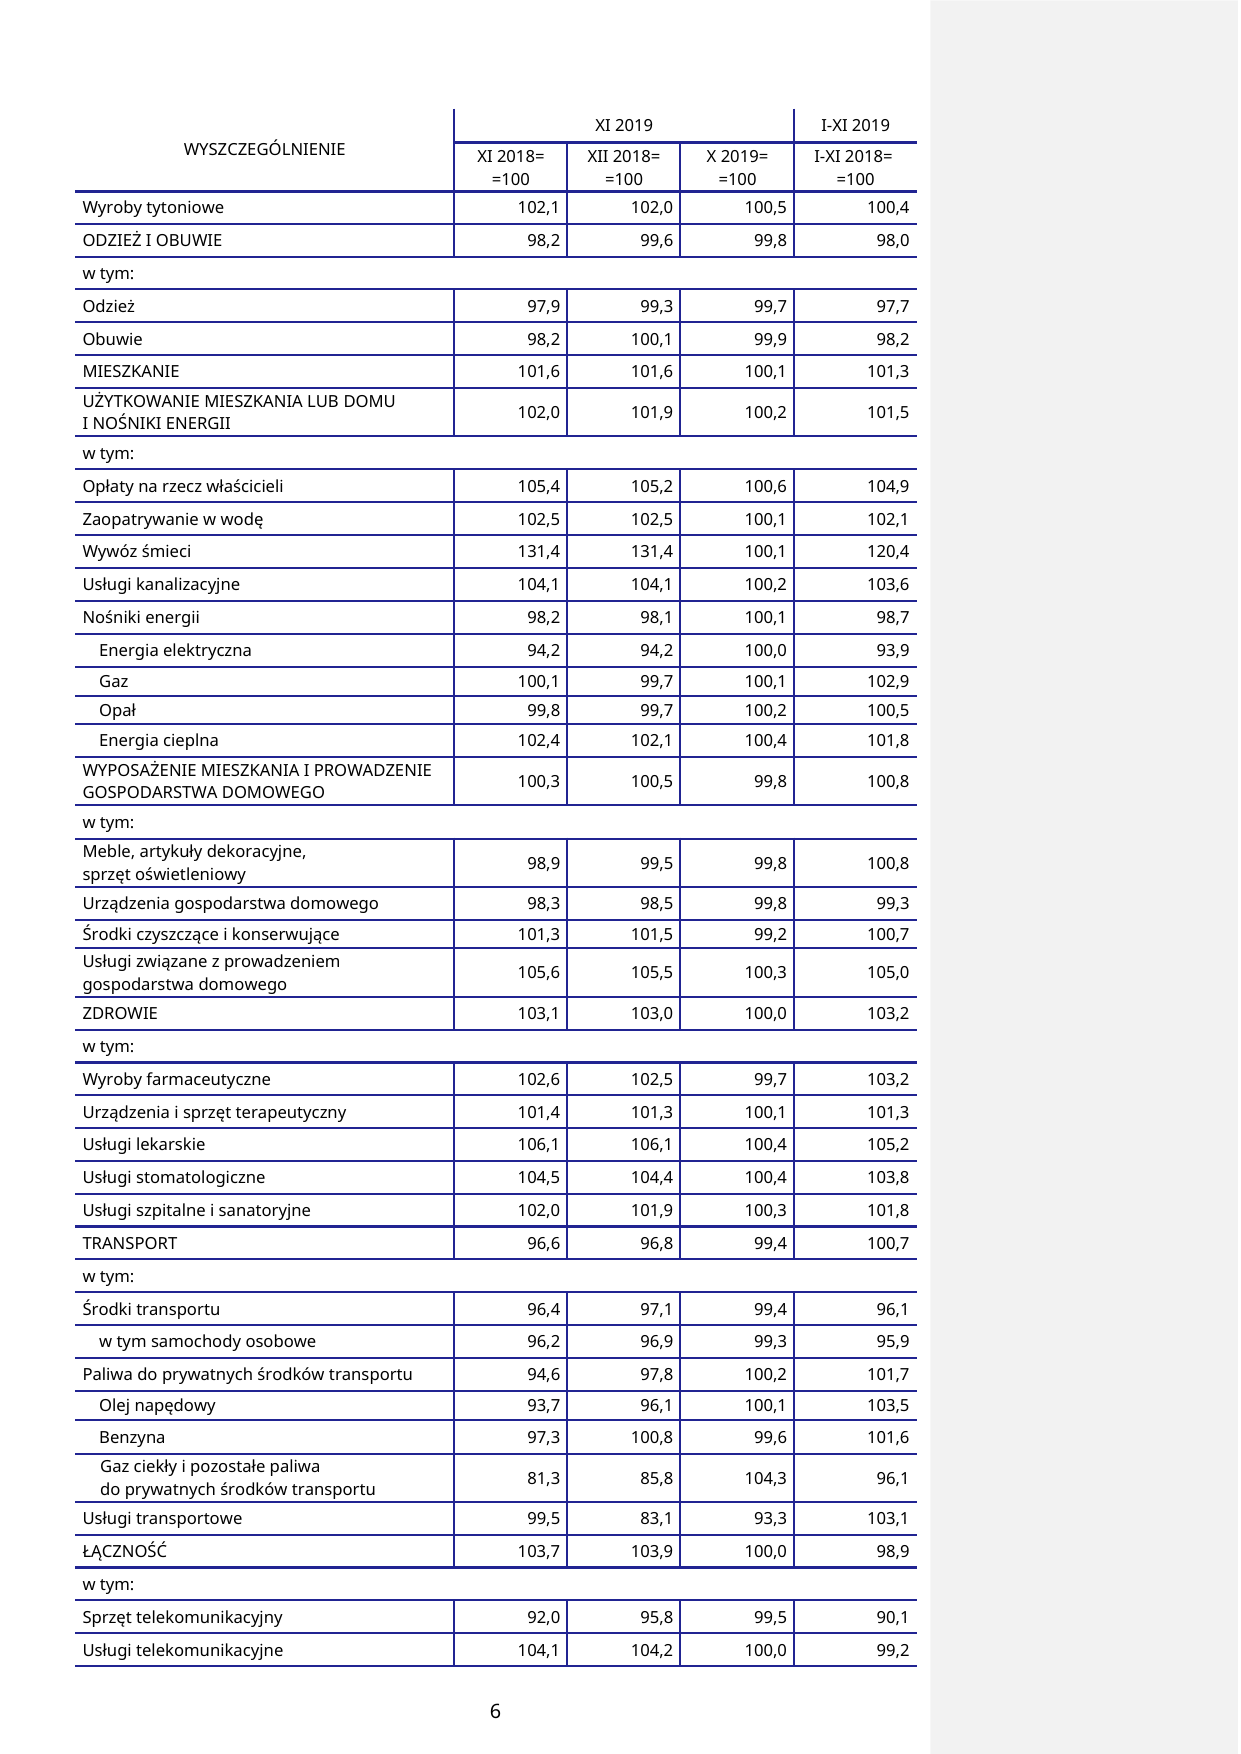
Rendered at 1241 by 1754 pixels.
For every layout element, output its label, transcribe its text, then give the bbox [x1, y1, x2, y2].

table_cell 105,4 [455, 470, 566, 501]
table_cell 96,1 [795, 1455, 917, 1501]
table_cell 100,7 [795, 921, 917, 947]
table_cell Olej napędowy [75, 1392, 453, 1419]
table_cell 105,2 [795, 1129, 917, 1160]
table_cell 101,5 [568, 921, 679, 947]
table_cell 97,1 [568, 1293, 679, 1324]
table_cell [794, 1260, 917, 1291]
table_cell 105,2 [568, 470, 679, 501]
table_cell 104,2 [568, 1634, 679, 1665]
table_cell 98,3 [455, 888, 566, 919]
table_cell 99,4 [681, 1228, 793, 1258]
table_cell 106,1 [455, 1129, 566, 1160]
table_cell 100,1 [681, 1096, 793, 1127]
table_cell 104,1 [568, 569, 679, 599]
table_cell 93,3 [681, 1503, 793, 1534]
table_cell 103,6 [795, 569, 917, 599]
table_cell [567, 1260, 680, 1291]
table_cell [567, 258, 680, 288]
table_cell X 2019= =100 [681, 144, 793, 190]
table_cell [454, 1031, 567, 1061]
table_cell 100,8 [795, 840, 917, 886]
table_cell 100,5 [681, 193, 793, 223]
table_cell 101,3 [568, 1096, 679, 1127]
table_cell 95,8 [568, 1601, 679, 1632]
table_cell 102,1 [568, 725, 679, 756]
table_cell 100,0 [681, 998, 793, 1028]
table_cell Gaz ciekły i pozostałe paliwa do prywatnych środków transportu [75, 1455, 453, 1501]
table_cell 93,7 [455, 1392, 566, 1419]
table_cell 97,3 [455, 1421, 566, 1452]
table_cell XI 2018= =100 [455, 144, 566, 190]
table_cell Usługi stomatologiczne [75, 1162, 453, 1193]
table_cell 101,4 [455, 1096, 566, 1127]
table_cell 98,2 [795, 323, 917, 354]
table_cell [567, 1569, 680, 1599]
table_cell 101,7 [795, 1359, 917, 1389]
table_cell 96,4 [455, 1293, 566, 1324]
table_cell 104,1 [455, 1634, 566, 1665]
table_cell 101,8 [795, 725, 917, 756]
table_cell 99,3 [681, 1326, 793, 1357]
table_cell 98,5 [568, 888, 679, 919]
table_cell 99,7 [681, 290, 793, 321]
table_cell 96,2 [455, 1326, 566, 1357]
table_cell [794, 1569, 917, 1599]
table_cell 98,2 [455, 323, 566, 354]
table_cell 100,0 [681, 1634, 793, 1665]
table_cell 96,9 [568, 1326, 679, 1357]
table_cell 99,3 [795, 888, 917, 919]
table_cell WYPOSAŻENIE MIESZKANIA I PROWADZENIE GOSPODARSTWA DOMOWEGO [75, 758, 453, 804]
table_cell ZDROWIE [75, 998, 453, 1028]
table_cell w tym: [75, 806, 454, 837]
table_cell Sprzęt telekomunikacyjny [75, 1601, 453, 1632]
table_cell Odzież [75, 290, 453, 321]
table_cell Obuwie [75, 323, 453, 354]
table_cell 98,2 [455, 602, 566, 632]
table_cell 102,6 [455, 1064, 566, 1094]
table_cell 100,2 [681, 569, 793, 599]
table_cell 101,3 [795, 356, 917, 387]
table_cell 99,8 [681, 840, 793, 886]
table_cell [454, 1260, 567, 1291]
table_cell 100,1 [681, 356, 793, 387]
table_cell 100,3 [455, 758, 566, 804]
table_cell 100,2 [681, 697, 793, 723]
table_cell 100,4 [795, 193, 917, 223]
table_cell 101,9 [568, 1195, 679, 1225]
table_cell 99,8 [681, 888, 793, 919]
table_cell 100,4 [681, 725, 793, 756]
table_cell 97,7 [795, 290, 917, 321]
table_cell w tym samochody osobowe [75, 1326, 453, 1357]
table_cell 102,5 [568, 503, 679, 534]
table_cell 120,4 [795, 536, 917, 567]
table_cell 99,7 [681, 1064, 793, 1094]
table_cell [567, 1031, 680, 1061]
table_cell 101,6 [568, 356, 679, 387]
table_cell I-XI 2018= =100 [795, 144, 917, 190]
table_cell Usługi szpitalne i sanatoryjne [75, 1195, 453, 1225]
table_cell 96,1 [795, 1293, 917, 1324]
table_cell Środki transportu [75, 1293, 453, 1324]
table_cell 99,8 [681, 758, 793, 804]
table_cell 103,5 [795, 1392, 917, 1419]
table_cell 104,5 [455, 1162, 566, 1193]
table_cell ODZIEŻ I OBUWIE [75, 225, 453, 256]
table_cell 102,5 [568, 1064, 679, 1094]
table_header XI 2019 [455, 109, 793, 141]
table_cell [794, 806, 917, 837]
table_cell 94,6 [455, 1359, 566, 1389]
table_cell 102,1 [795, 503, 917, 534]
table_cell 83,1 [568, 1503, 679, 1534]
table_cell 99,5 [681, 1601, 793, 1632]
table_cell 106,1 [568, 1129, 679, 1160]
table_cell 103,2 [795, 1064, 917, 1094]
table_cell Nośniki energii [75, 602, 453, 632]
table_cell 95,9 [795, 1326, 917, 1357]
table_cell Usługi transportowe [75, 1503, 453, 1534]
table_cell 101,9 [568, 389, 679, 435]
table_cell 103,1 [455, 998, 566, 1028]
table_cell 81,3 [455, 1455, 566, 1501]
table_cell [680, 258, 794, 288]
table_cell 85,8 [568, 1455, 679, 1501]
table_cell 99,7 [568, 668, 679, 695]
table_cell 103,0 [568, 998, 679, 1028]
table_cell 100,0 [681, 635, 793, 666]
table_cell Wyroby farmaceutyczne [75, 1064, 453, 1094]
table_cell Gaz [75, 668, 453, 695]
table_cell Energia cieplna [75, 725, 453, 756]
table_cell 93,9 [795, 635, 917, 666]
table_cell [567, 806, 680, 837]
table_cell [454, 1569, 567, 1599]
table_cell 99,6 [568, 225, 679, 256]
table_cell 100,4 [681, 1129, 793, 1160]
table_cell Usługi lekarskie [75, 1129, 453, 1160]
table_cell 100,1 [455, 668, 566, 695]
table_cell 100,3 [681, 1195, 793, 1225]
table_cell 98,1 [568, 602, 679, 632]
table_cell 105,5 [568, 949, 679, 996]
table_cell 101,6 [455, 356, 566, 387]
table_cell 103,2 [795, 998, 917, 1028]
table_cell 103,9 [568, 1536, 679, 1566]
table_cell 100,1 [681, 668, 793, 695]
table_cell 99,8 [681, 225, 793, 256]
table_cell 100,4 [681, 1162, 793, 1193]
table_cell [680, 1569, 794, 1599]
table_cell [794, 437, 917, 468]
table_cell 99,7 [568, 697, 679, 723]
table_cell Opłaty na rzecz właścicieli [75, 470, 453, 501]
table_cell 99,3 [568, 290, 679, 321]
table_cell 101,3 [795, 1096, 917, 1127]
table_cell 101,3 [455, 921, 566, 947]
table_cell 99,9 [681, 323, 793, 354]
table_cell 102,1 [455, 193, 566, 223]
table_cell Środki czyszczące i konserwujące [75, 921, 453, 947]
table_cell 98,9 [795, 1536, 917, 1566]
table_cell [680, 1031, 794, 1061]
table_cell 102,5 [455, 503, 566, 534]
table_cell Urządzenia i sprzęt terapeutyczny [75, 1096, 453, 1127]
table_cell 101,6 [795, 1421, 917, 1452]
table_cell 99,5 [455, 1503, 566, 1534]
table_cell w tym: [75, 258, 454, 288]
table_cell 100,5 [795, 697, 917, 723]
table_cell 100,1 [681, 503, 793, 534]
table_cell Usługi telekomunikacyjne [75, 1634, 453, 1665]
table_cell [680, 806, 794, 837]
table_cell Zaopatrywanie w wodę [75, 503, 453, 534]
table_cell Urządzenia gospodarstwa domowego [75, 888, 453, 919]
table_cell w tym: [75, 1569, 454, 1599]
table_cell 98,2 [455, 225, 566, 256]
table_cell 104,4 [568, 1162, 679, 1193]
table_cell 102,0 [568, 193, 679, 223]
table_cell 99,2 [681, 921, 793, 947]
table_header I-XI 2019 [795, 109, 917, 141]
table_cell UŻYTKOWANIE MIESZKANIA LUB DOMU I NOŚNIKI ENERGII [75, 389, 453, 435]
table_cell XII 2018= =100 [568, 144, 679, 190]
table_cell 100,6 [681, 470, 793, 501]
table_cell w tym: [75, 1031, 454, 1061]
table_cell 100,2 [681, 389, 793, 435]
table_cell 100,1 [568, 323, 679, 354]
table_cell 100,1 [681, 536, 793, 567]
table_cell 100,8 [568, 1421, 679, 1452]
table_cell 104,1 [455, 569, 566, 599]
table_cell 96,1 [568, 1392, 679, 1419]
table_cell 99,8 [455, 697, 566, 723]
table_cell 100,8 [795, 758, 917, 804]
table_cell Opał [75, 697, 453, 723]
table_cell 98,7 [795, 602, 917, 632]
table_cell 99,5 [568, 840, 679, 886]
table_cell [680, 437, 794, 468]
table_cell [454, 437, 567, 468]
table_cell 131,4 [455, 536, 566, 567]
table_cell [680, 1260, 794, 1291]
table_cell 100,7 [795, 1228, 917, 1258]
table_cell 98,0 [795, 225, 917, 256]
table_cell Meble, artykuły dekoracyjne, sprzęt oświetleniowy [75, 840, 453, 886]
table_cell 100,1 [681, 602, 793, 632]
table_cell 94,2 [568, 635, 679, 666]
table_cell 100,2 [681, 1359, 793, 1389]
table_cell Wywóz śmieci [75, 536, 453, 567]
table_cell 105,6 [455, 949, 566, 996]
table_cell 92,0 [455, 1601, 566, 1632]
table_cell 100,0 [681, 1536, 793, 1566]
table_cell Benzyna [75, 1421, 453, 1452]
table_cell 90,1 [795, 1601, 917, 1632]
table_cell Usługi związane z prowadzeniem gospodarstwa domowego [75, 949, 453, 996]
table_header WYSZCZEGÓLNIENIE [75, 109, 453, 190]
table_cell Energia elektryczna [75, 635, 453, 666]
table_cell 103,1 [795, 1503, 917, 1534]
table_cell 104,9 [795, 470, 917, 501]
table_cell 96,6 [455, 1228, 566, 1258]
table_cell 101,8 [795, 1195, 917, 1225]
table_cell 102,9 [795, 668, 917, 695]
table_cell 100,5 [568, 758, 679, 804]
table_cell 99,4 [681, 1293, 793, 1324]
table_cell 100,3 [681, 949, 793, 996]
table_cell 99,6 [681, 1421, 793, 1452]
table_cell MIESZKANIE [75, 356, 453, 387]
table_cell w tym: [75, 437, 454, 468]
table_cell [567, 437, 680, 468]
table_cell 97,8 [568, 1359, 679, 1389]
table_cell 98,9 [455, 840, 566, 886]
table_cell 97,9 [455, 290, 566, 321]
table_cell Usługi kanalizacyjne [75, 569, 453, 599]
table_cell Paliwa do prywatnych środków transportu [75, 1359, 453, 1389]
table_cell 99,2 [795, 1634, 917, 1665]
table_cell [454, 258, 567, 288]
table_cell 94,2 [455, 635, 566, 666]
table_cell 131,4 [568, 536, 679, 567]
table_cell 102,4 [455, 725, 566, 756]
table_cell 102,0 [455, 1195, 566, 1225]
table_cell ŁĄCZNOŚĆ [75, 1536, 453, 1566]
table_cell 104,3 [681, 1455, 793, 1501]
table_cell 101,5 [795, 389, 917, 435]
table_cell 103,8 [795, 1162, 917, 1193]
table_cell 96,8 [568, 1228, 679, 1258]
table_cell [794, 1031, 917, 1061]
table_cell [794, 258, 917, 288]
table_cell TRANSPORT [75, 1228, 453, 1258]
table_cell Wyroby tytoniowe [75, 193, 453, 223]
table_cell 102,0 [455, 389, 566, 435]
table_cell 103,7 [455, 1536, 566, 1566]
table_cell [454, 806, 567, 837]
table_cell 105,0 [795, 949, 917, 996]
table_cell 100,1 [681, 1392, 793, 1419]
table_cell w tym: [75, 1260, 454, 1291]
